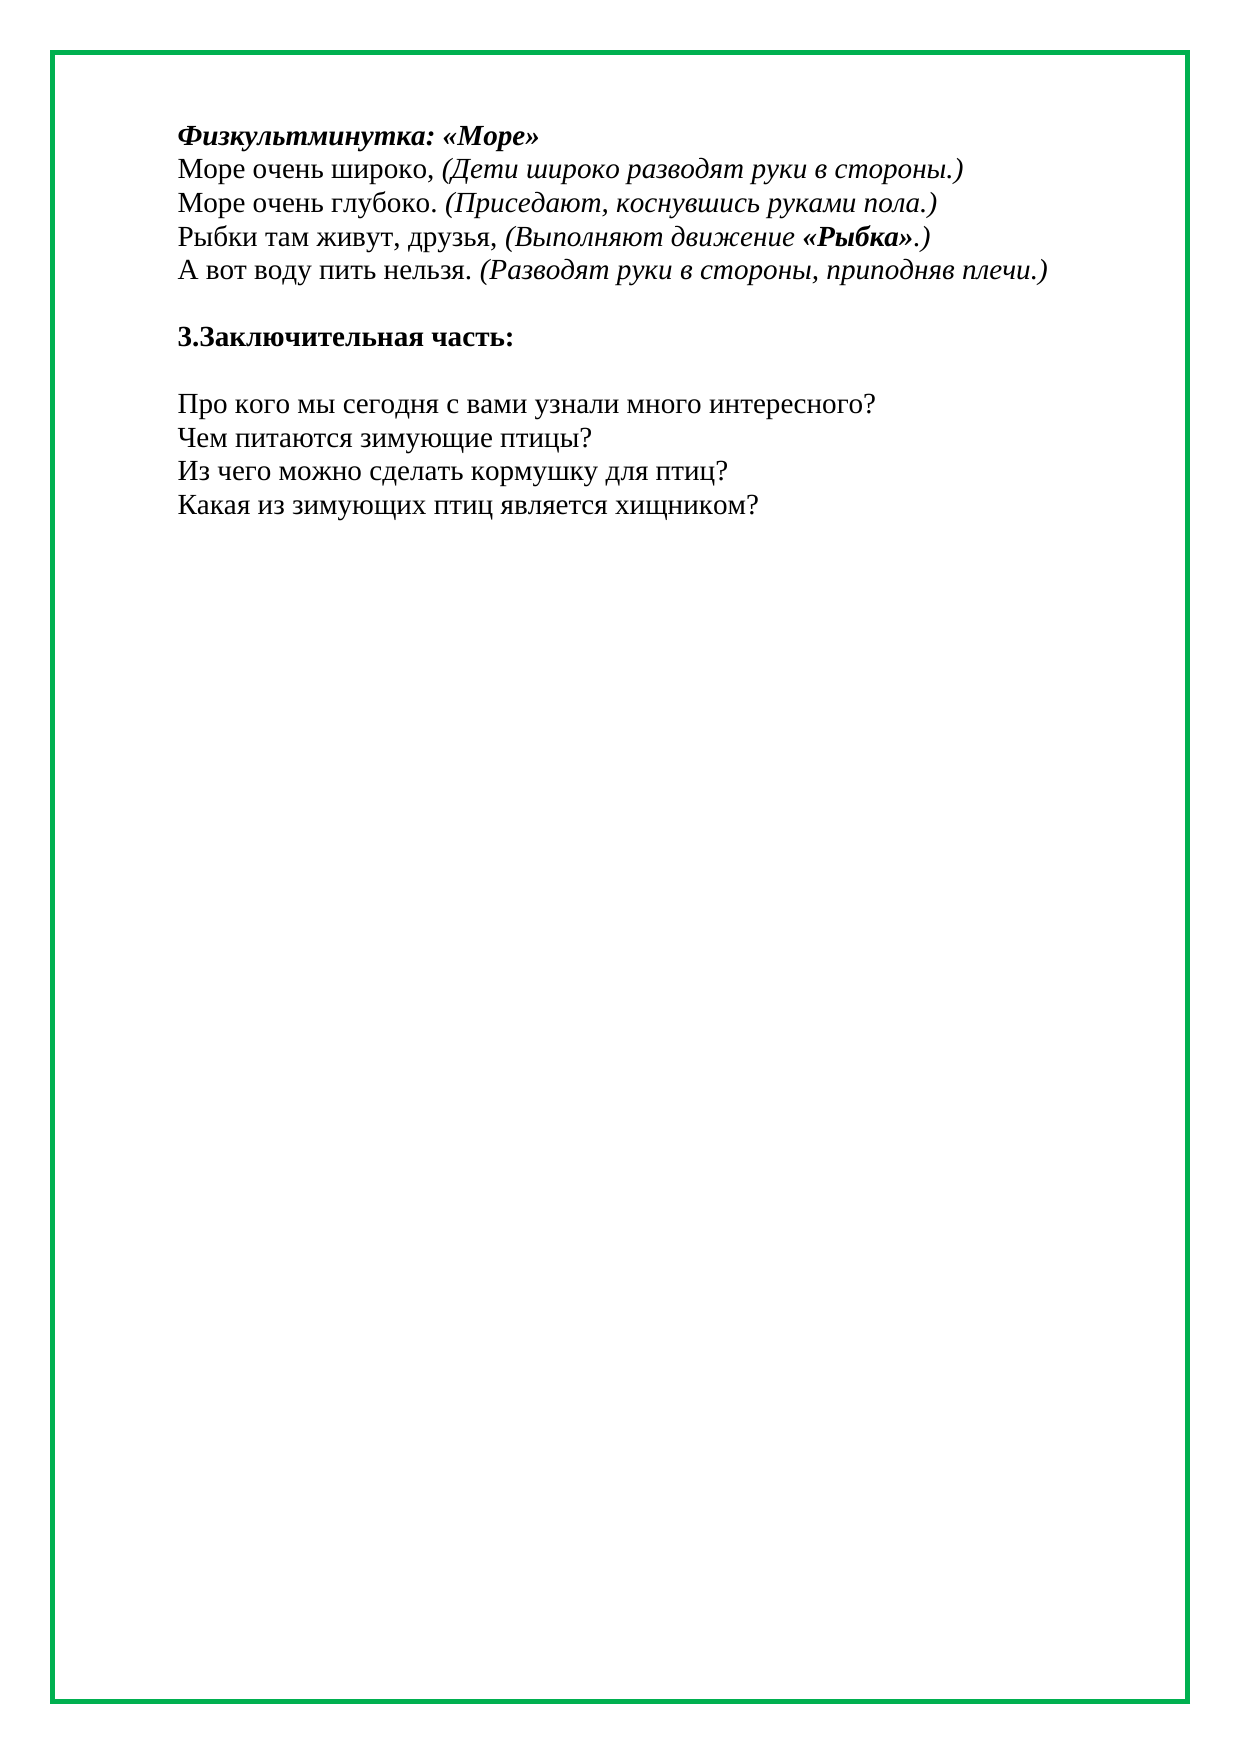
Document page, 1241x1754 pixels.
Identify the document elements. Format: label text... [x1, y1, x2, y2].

text А вот воду пить нельзя. (Разводят руки в стороны, приподняв плечи.) [177, 252, 1152, 286]
text Рыбки там живут, друзья, (Выполняют движение «Рыбка».) [177, 219, 1152, 252]
text Про кого мы сегодня с вами узнали много интересного? [177, 386, 1152, 420]
text Море очень широко, (Дети широко разводят руки в стороны.) [177, 152, 1152, 185]
text Какая из зимующих птиц является хищником? [177, 487, 1152, 521]
text Чем питаются зимующие птицы? [177, 420, 1152, 453]
text Море очень глубоко. (Приседают, коснувшись руками пола.) [177, 185, 1152, 219]
text Из чего можно сделать кормушку для птиц? [177, 453, 1152, 487]
text 3.Заключительная часть: [177, 319, 1152, 353]
text Физкультминутка: «Море» [177, 118, 1152, 152]
